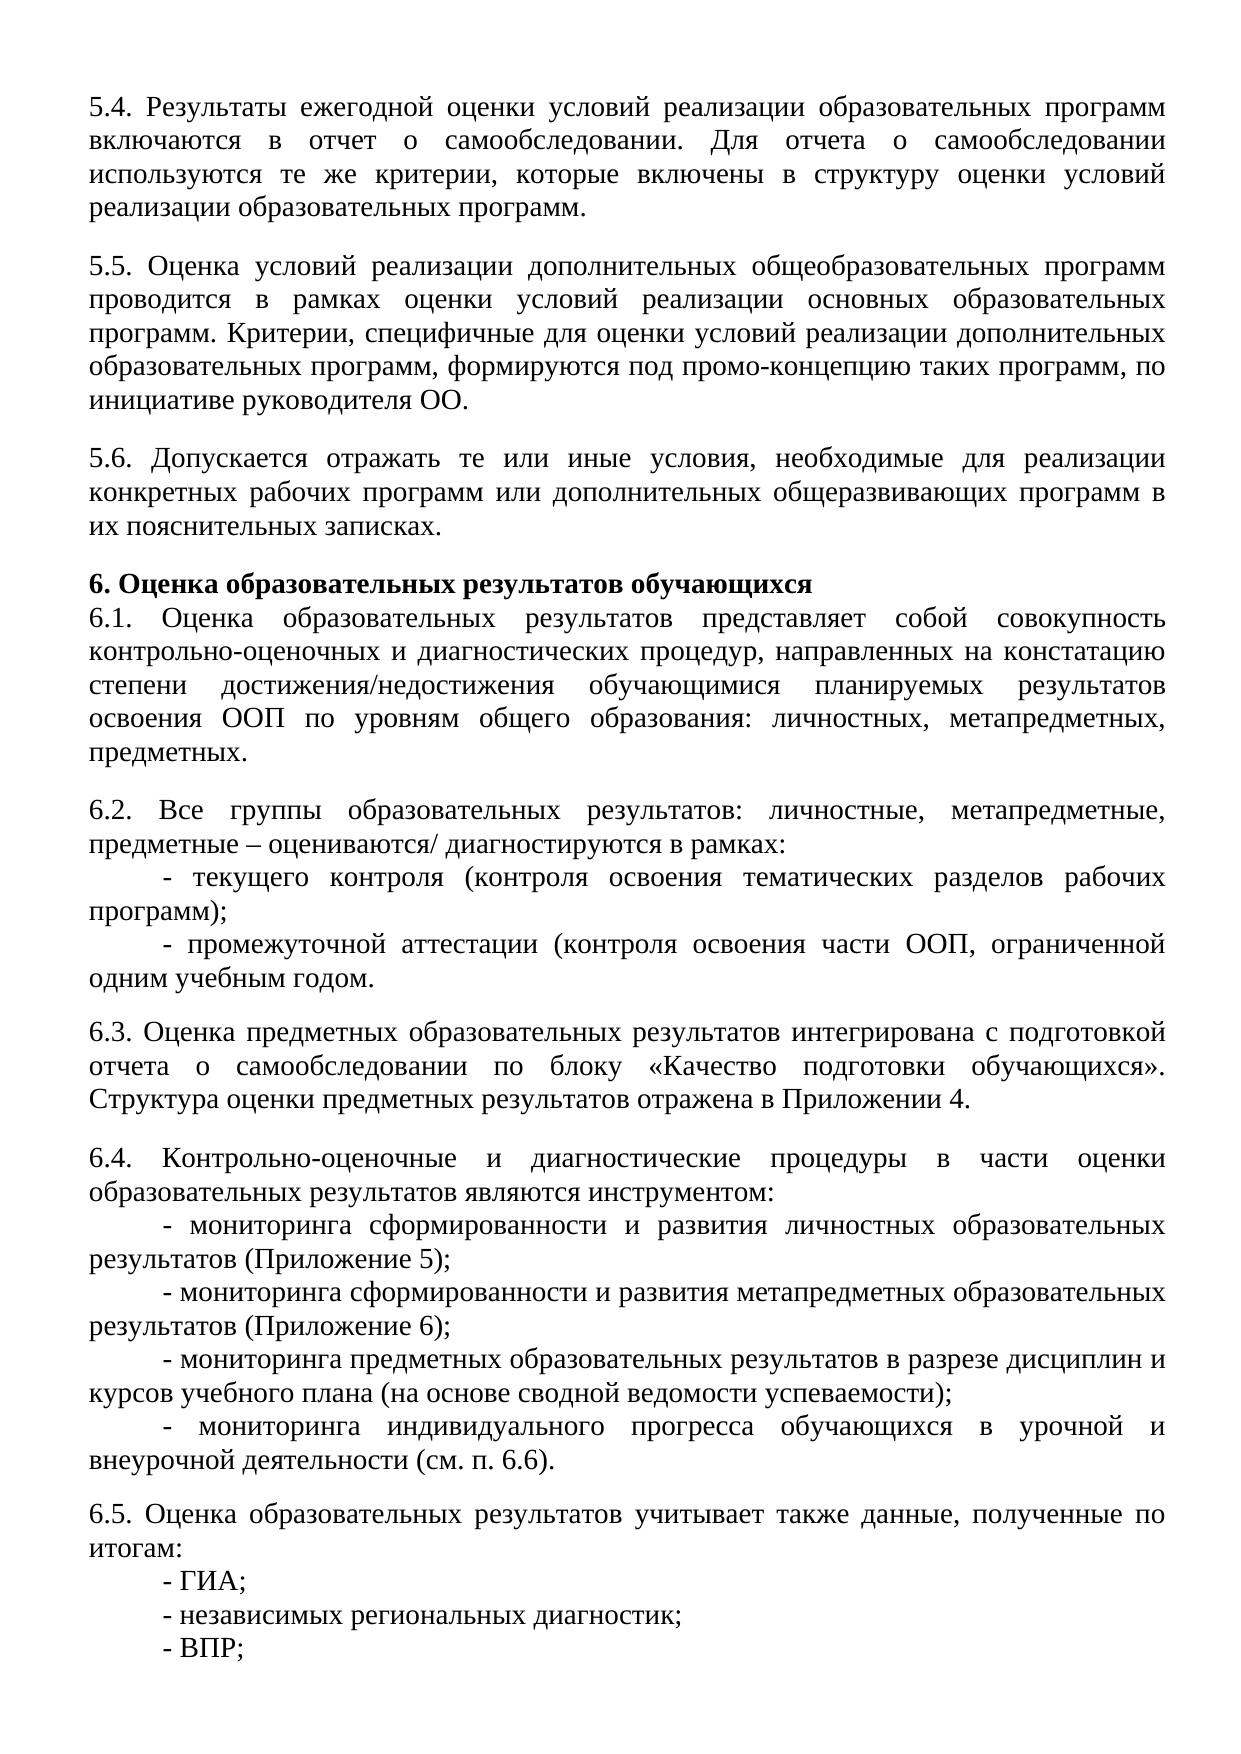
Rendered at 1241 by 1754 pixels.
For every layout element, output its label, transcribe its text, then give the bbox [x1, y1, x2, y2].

text 6.4. Контрольно-оценочные и диагностические процедуры в части оценки образовательных результатов являются инструментом: [89, 1140, 1167, 1207]
text 5.6. Допускается отражать те или иные условия, необходимые для реализации конкретных рабочих программ или дополнительных общеразвивающих программ в их пояснительных записках. [89, 441, 1167, 541]
text - ГИА; [89, 1563, 1167, 1597]
text - мониторинга сформированности и развития личностных образовательных результатов (Приложение 5); [89, 1207, 1167, 1274]
text - мониторинга индивидуального прогресса обучающихся в урочной и внеурочной деятельности (см. п. 6.6). [89, 1408, 1167, 1476]
text 5.4. Результаты ежегодной оценки условий реализации образовательных программ включаются в отчет о самообследовании. Для отчета о самообследовании используются те же критерии, которые включены в структуру оценки условий реализации образовательных программ. [89, 89, 1167, 223]
text 6. Оценка образовательных результатов обучающихся [89, 566, 1167, 600]
text 6.3. Оценка предметных образовательных результатов интегрирована с подготовкой отчета о самообследовании по блоку «Качество подготовки обучающихся». Структура оценки предметных результатов отражена в Приложении 4. [89, 1014, 1167, 1115]
text 6.1. Оценка образовательных результатов представляет собой совокупность контрольно-оценочных и диагностических процедур, направленных на констатацию степени достижения/недостижения обучающимися планируемых результатов освоения ООП по уровням общего образования: личностных, метапредметных, предметных. [89, 600, 1167, 767]
text - текущего контроля (контроля освоения тематических разделов рабочих программ); [89, 859, 1167, 927]
text - независимых региональных диагностик; [89, 1597, 1167, 1631]
text - мониторинга сформированности и развития метапредметных образовательных результатов (Приложение 6); [89, 1274, 1167, 1341]
text 5.5. Оценка условий реализации дополнительных общеобразовательных программ проводится в рамках оценки условий реализации основных образовательных программ. Критерии, специфичные для оценки условий реализации дополнительных образовательных программ, формируются под промо-концепцию таких программ, по инициативе руководителя ОО. [89, 248, 1167, 416]
text 6.5. Оценка образовательных результатов учитывает также данные, полученные по итогам: [89, 1496, 1167, 1563]
text - мониторинга предметных образовательных результатов в разрезе дисциплин и курсов учебного плана (на основе сводной ведомости успеваемости); [89, 1341, 1167, 1408]
text 6.2. Все группы образовательных результатов: личностные, метапредметные, предметные – оцениваются/ диагностируются в рамках: [89, 792, 1167, 859]
text - промежуточной аттестации (контроля освоения части ООП, ограниченной одним учебным годом. [89, 927, 1167, 994]
text - ВПР; [89, 1631, 1167, 1664]
